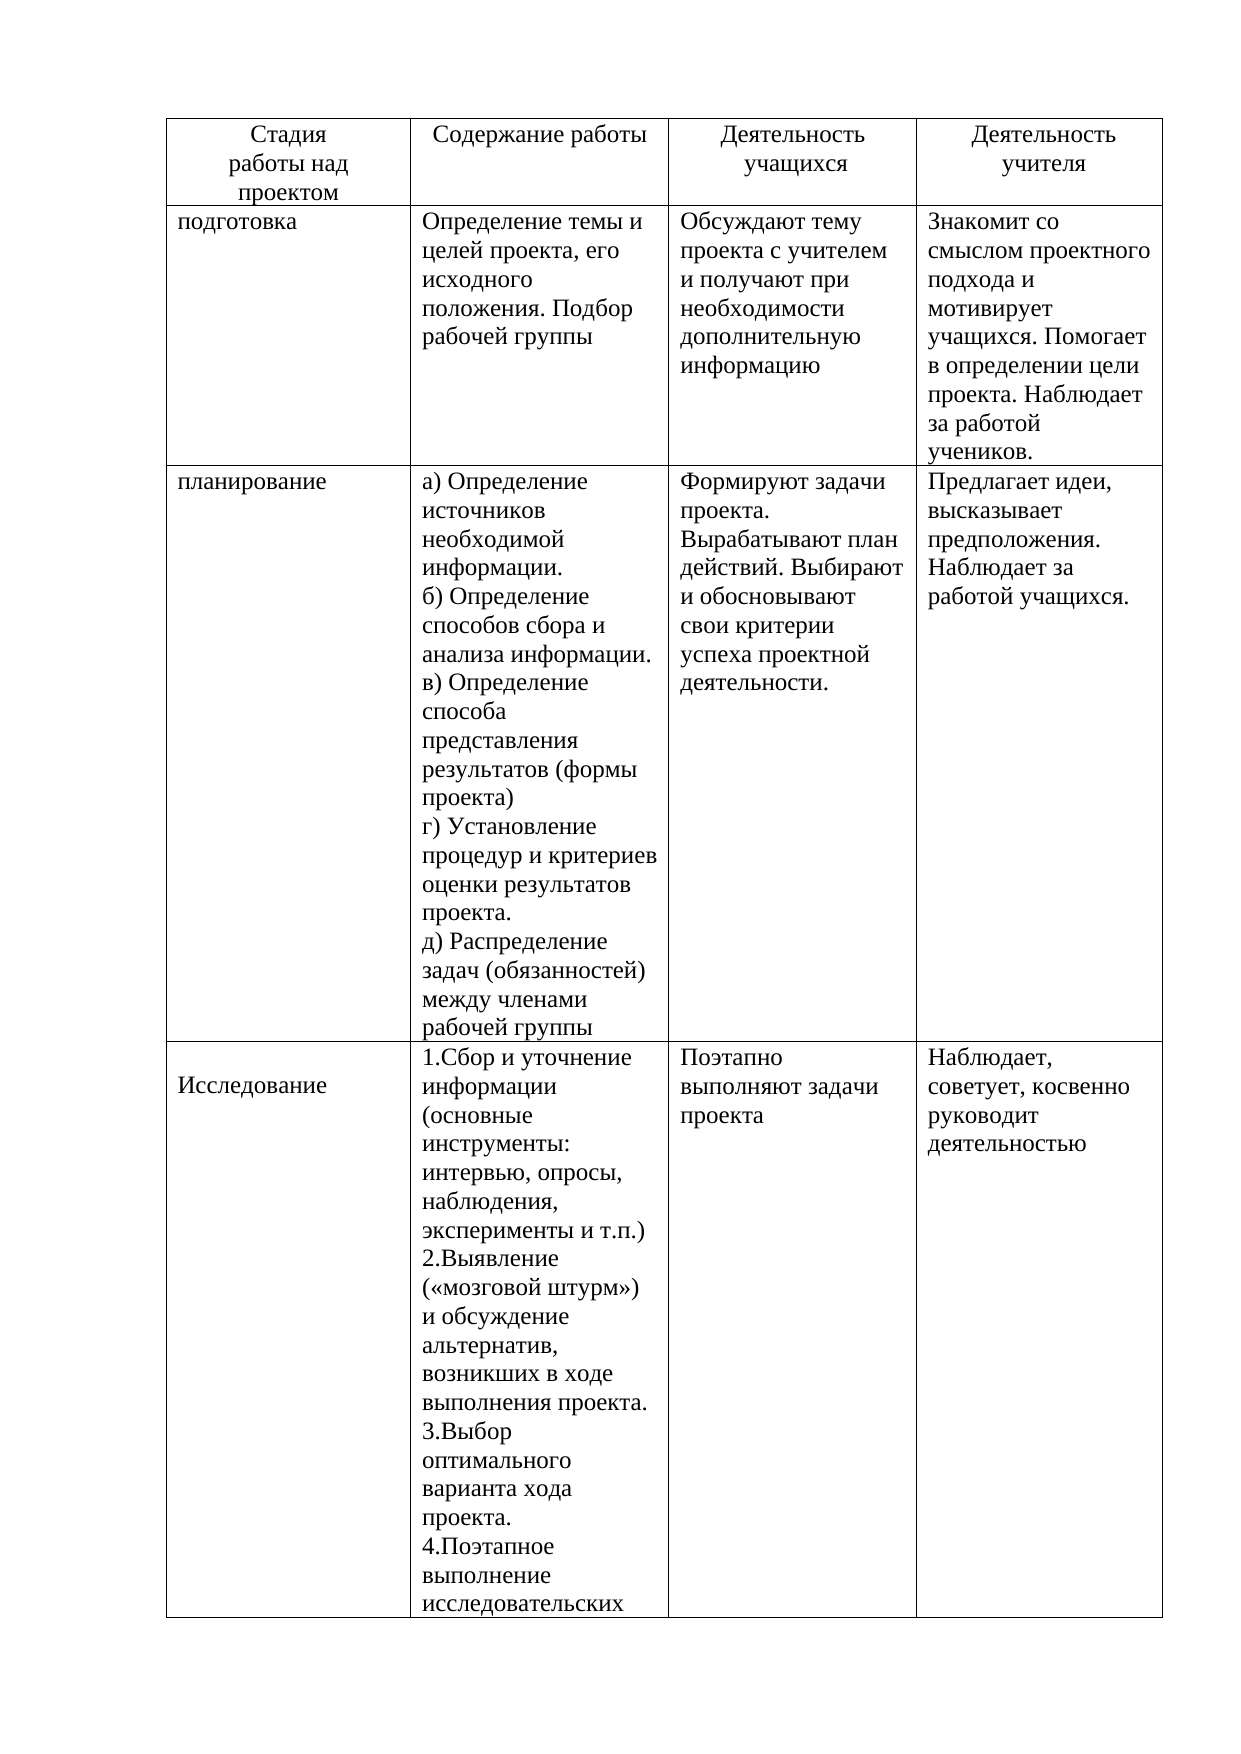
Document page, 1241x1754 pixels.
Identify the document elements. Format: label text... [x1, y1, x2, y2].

table_cell Обсуждают тему проекта с учителем и получают при необходимости дополнительную информацию [669, 206, 916, 465]
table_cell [917, 1042, 1162, 1617]
table_cell Формируют задачи проекта. Вырабатывают план действий. Выбирают и обосновывают свои критерии успеха проектной деятельности. [669, 466, 916, 1041]
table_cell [669, 1042, 916, 1617]
table_cell планирование [167, 466, 410, 1041]
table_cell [411, 1042, 668, 1617]
table_cell а) Определение источников необходимой информации. б) Определение способов сбора и анализа информации. в) Определение способа представления результатов (формы проекта) г) Установление процедур и критериев оценки результатов проекта. д) Распределение задач (обязанностей) между членами рабочей группы [411, 466, 668, 1041]
table_cell Исследование [167, 1042, 410, 1617]
table_header Деятельность учащихся [669, 119, 916, 205]
table_cell Знакомит со смыслом проектного подхода и мотивирует учащихся. Помогает в определении цели проекта. Наблюдает за работой учеников. [917, 206, 1162, 465]
table_cell Определение темы и целей проекта, его исходного положения. Подбор рабочей группы [411, 206, 668, 465]
table_header Стадия работы над проектом [167, 119, 410, 205]
table_cell подготовка [167, 206, 410, 465]
table_header Деятельность учителя [917, 119, 1162, 205]
table_cell Предлагает идеи, высказывает предположения. Наблюдает за работой учащихся. [917, 466, 1162, 1041]
table_header Содержание работы [411, 119, 668, 205]
